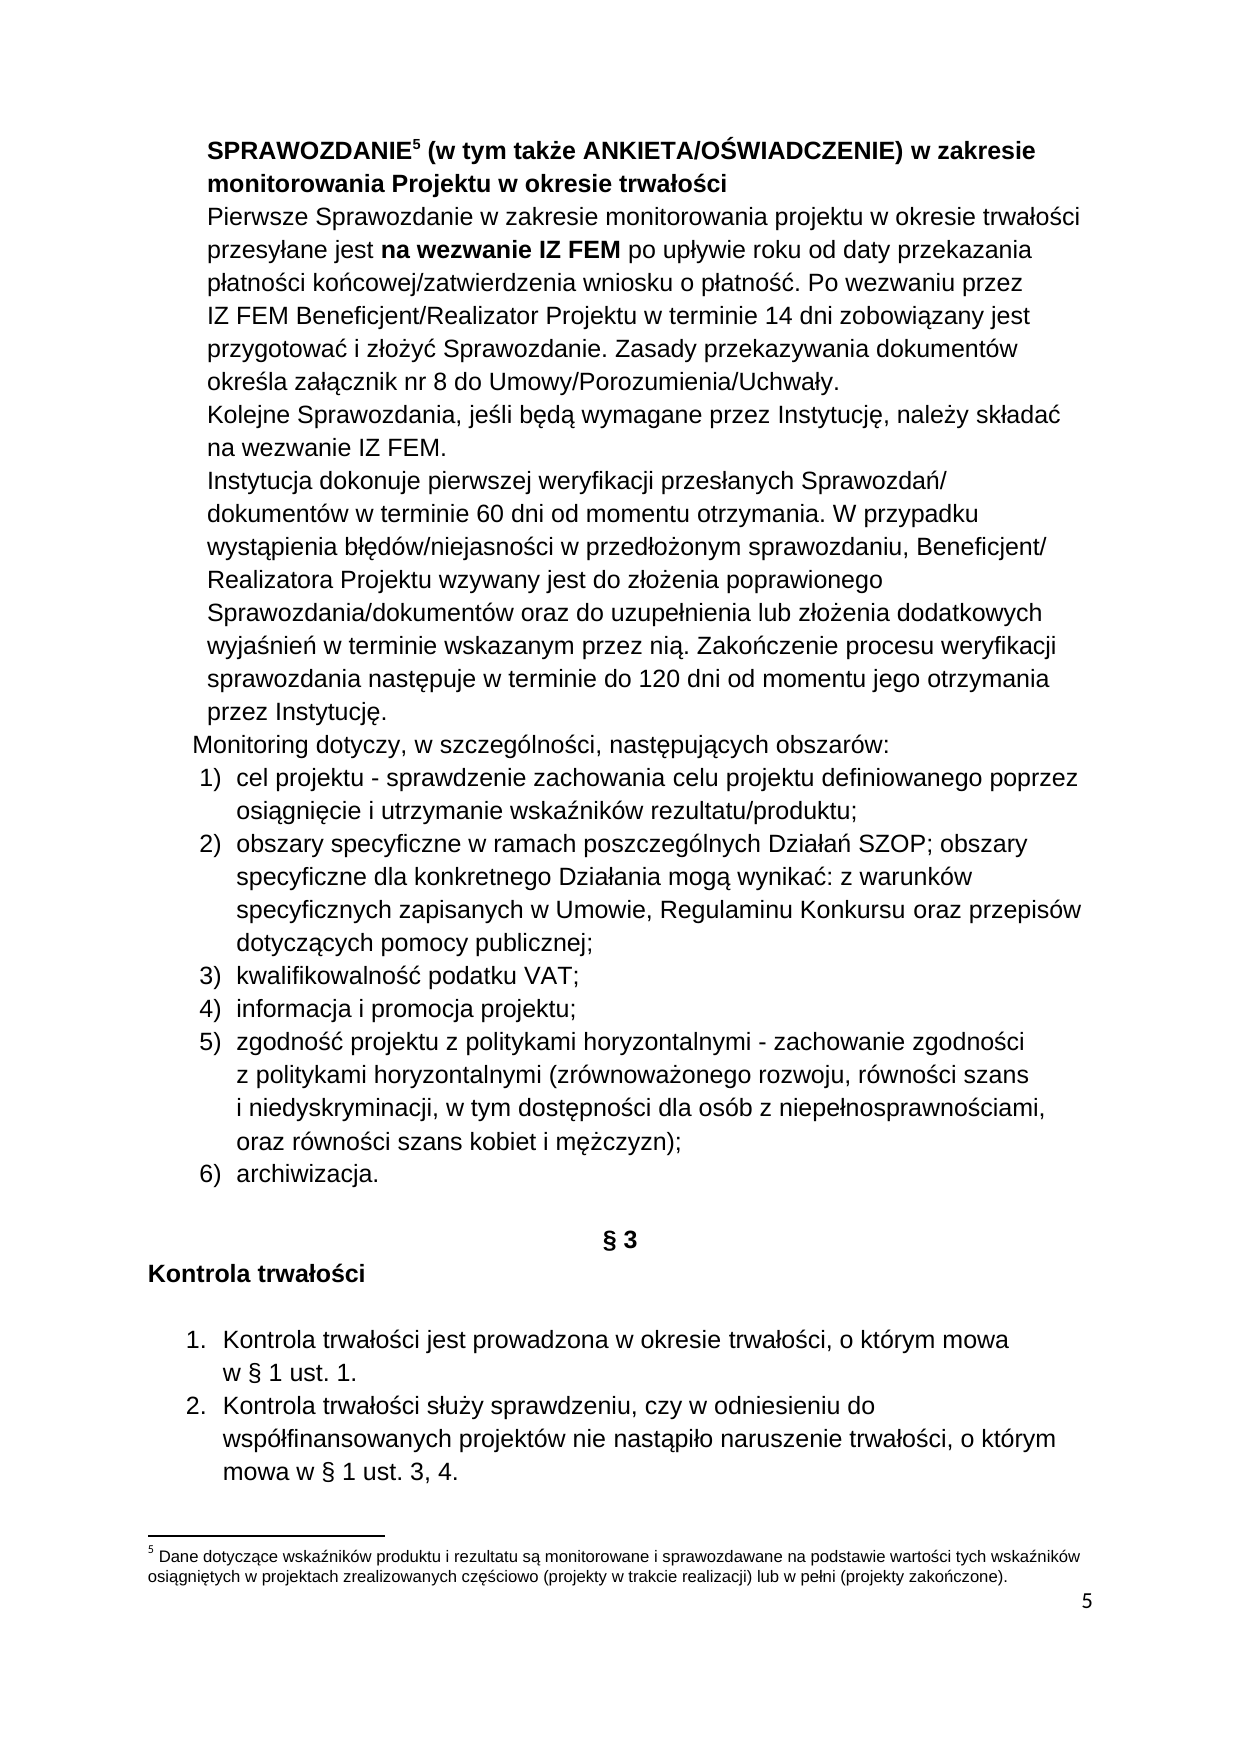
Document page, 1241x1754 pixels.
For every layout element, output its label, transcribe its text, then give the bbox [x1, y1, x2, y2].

text SPRAWOZDANIE (w tym także ANKIETA/OŚWIADCZENIE) w zakresie monitorowania Projektu w okresie trwałości [207, 136, 1092, 198]
text § 3 [148, 1226, 1092, 1254]
text Kolejne Sprawozdania, jeśli będą wymagane przez Instytucję, należy składać na wezwanie IZ FEM. [207, 400, 1092, 462]
list obszary specyficzne w ramach poszczególnych Działań SZOP; obszary specyficzne dla konkretnego Działania mogą wynikać: z warunków specyficznych zapisanych w Umowie, Regulaminu Konkursu oraz przepisów dotyczących pomocy publicznej; [199, 829, 1092, 957]
list cel projektu - sprawdzenie zachowania celu projektu definiowanego poprzez osiągnięcie i utrzymanie wskaźników rezultatu/produktu; [199, 763, 1092, 825]
text Instytucja dokonuje pierwszej weryfikacji przesłanych Sprawozdań/ dokumentów w terminie 60 dni od momentu otrzymania. W przypadku wystąpienia błędów/niejasności w przedłożonym sprawozdaniu, Beneficjent/ Realizatora Projektu wzywany jest do złożenia poprawionego Sprawozdania/dokumentów oraz do uzupełnienia lub złożenia dodatkowych wyjaśnień w terminie wskazanym przez nią. Zakończenie procesu weryfikacji sprawozdania następuje w terminie do 120 dni od momentu jego otrzymania przez Instytucję. [207, 466, 1092, 726]
list Kontrola trwałości jest prowadzona w okresie trwałości, o którym mowa w § 1 ust. 1. [186, 1324, 1092, 1386]
text Monitoring dotyczy, w szczególności, następujących obszarów: [192, 730, 1092, 759]
list zgodność projektu z politykami horyzontalnymi - zachowanie zgodności z politykami horyzontalnymi (zrównoważonego rozwoju, równości szans i niedyskryminacji, w tym dostępności dla osób z niepełnosprawnościami, oraz równości szans kobiet i mężczyzn); [199, 1027, 1092, 1155]
list informacja i promocja projektu; [199, 994, 1092, 1023]
list archiwizacja. [199, 1159, 1092, 1188]
text Kontrola trwałości [148, 1258, 1092, 1287]
text Pierwsze Sprawozdanie w zakresie monitorowania projektu w okresie trwałości przesyłane jest na wezwanie IZ FEM po upływie roku od daty przekazania płatności końcowej/zatwierdzenia wniosku o płatność. Po wezwaniu przez IZ FEM Beneficjent/Realizator Projektu w terminie 14 dni zobowiązany jest przygotować i złożyć Sprawozdanie. Zasady przekazywania dokumentów określa załącznik nr 8 do Umowy/Porozumienia/Uchwały. [207, 202, 1092, 396]
list kwalifikowalność podatku VAT; [199, 961, 1092, 990]
list Kontrola trwałości służy sprawdzeniu, czy w odniesieniu do współfinansowanych projektów nie nastąpiło naruszenie trwałości, o którym mowa w § 1 ust. 3, 4. [186, 1391, 1092, 1485]
